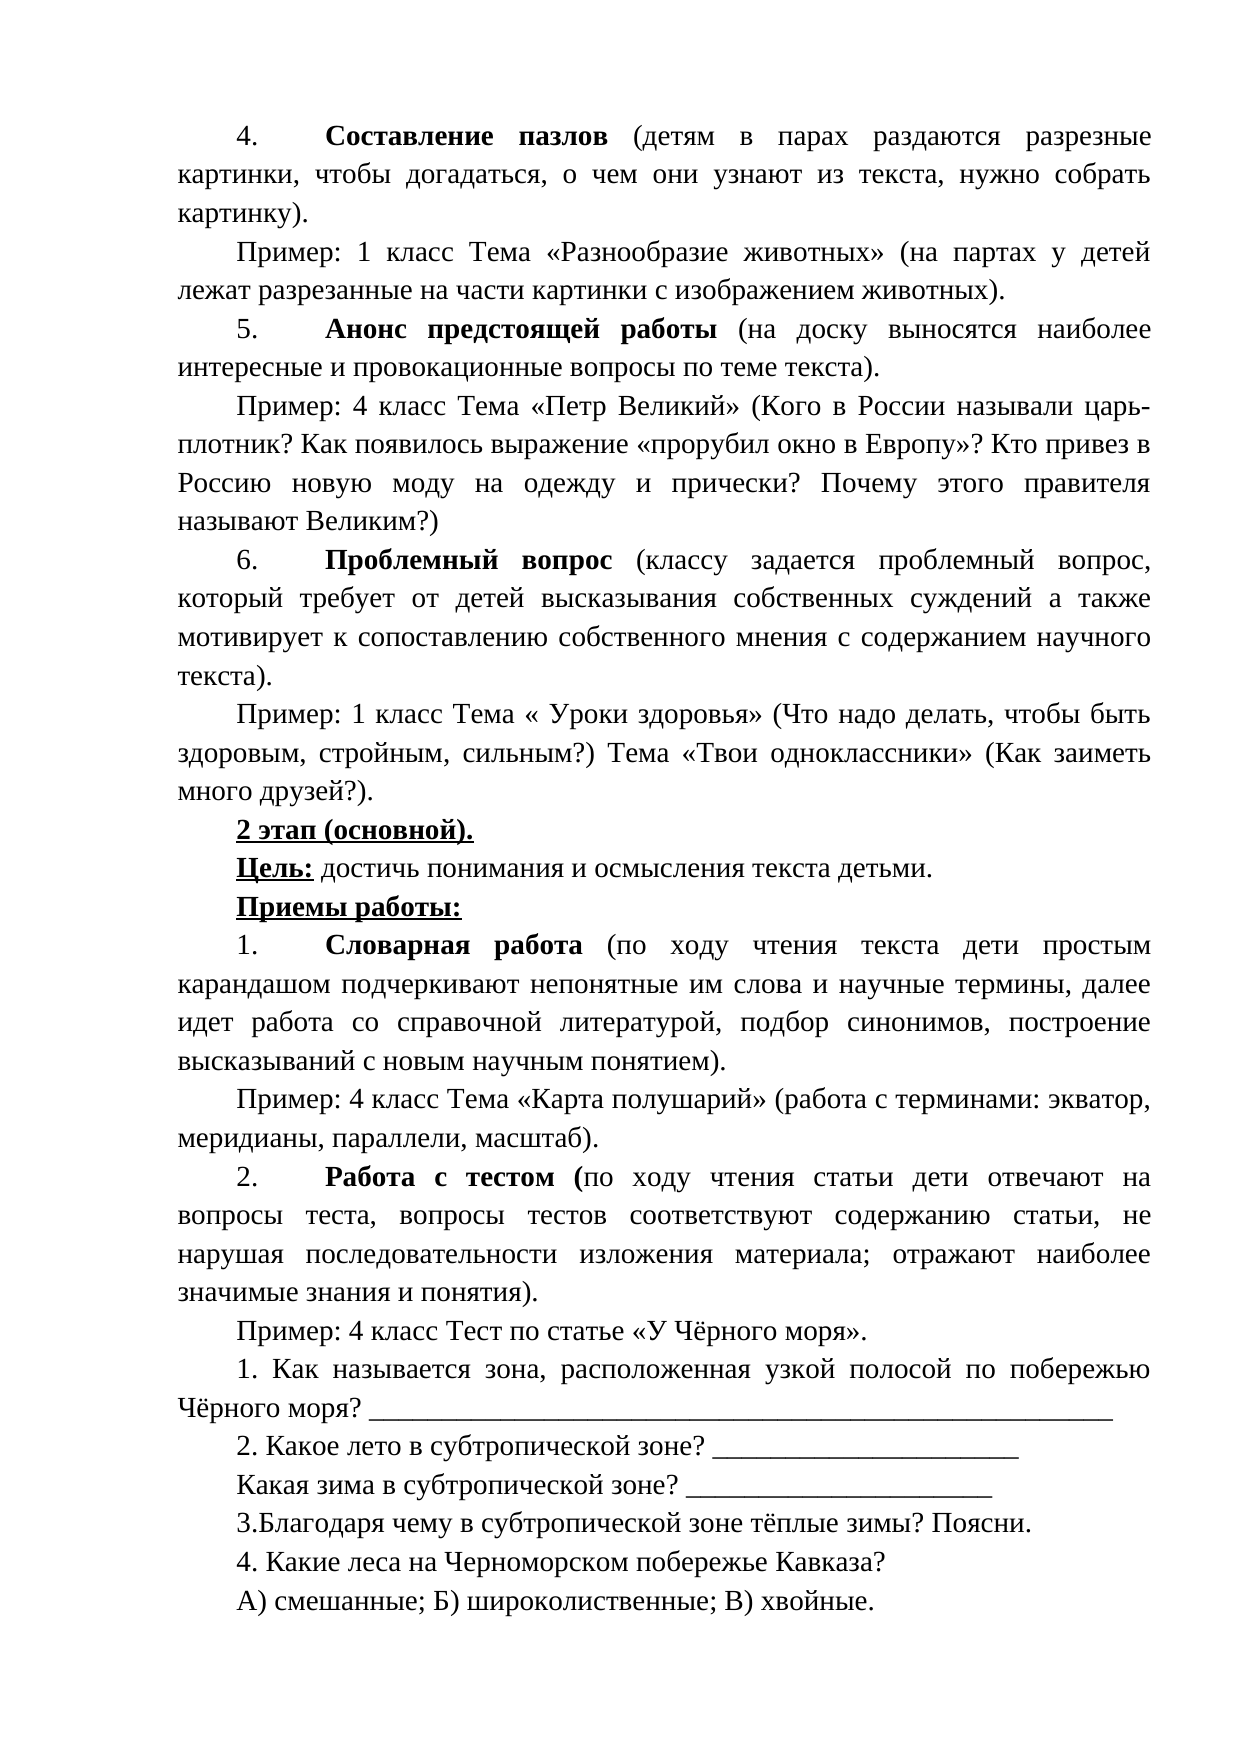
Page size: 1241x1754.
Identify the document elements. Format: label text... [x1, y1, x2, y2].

text Пример: 1 класс Тема «Разнообразие животных» (на партах у детей лежат разрезанные на части картинки с изображением животных). [177, 234, 1152, 306]
text 1. Как называется зона, расположенная узкой полосой по побережью Чёрного моря? ___________________________________________________ [177, 1351, 1152, 1423]
text Пример: 4 класс Тема «Карта полушарий» (работа с терминами: экватор, меридианы, параллели, масштаб). [177, 1082, 1152, 1154]
text 4. Какие леса на Черноморском побережье Кавказа? [177, 1544, 1152, 1578]
text А) смешанные; Б) широколиственные; В) хвойные. [177, 1583, 1152, 1616]
list Составление пазлов (детям в парах раздаются разрезные картинки, чтобы догадаться, о чем они узнают из текста, нужно собрать картинку). [177, 118, 1152, 229]
text Цель: достичь понимания и осмысления текста детьми. [177, 850, 1152, 884]
list Проблемный вопрос (классу задается проблемный вопрос, который требует от детей высказывания собственных суждений а также мотивирует к сопоставлению собственного мнения с содержанием научного текста). [177, 542, 1152, 691]
text Приемы работы: [177, 889, 1152, 922]
text 3.Благодаря чему в субтропической зоне тёплые зимы? Поясни. [177, 1506, 1152, 1539]
text 2 этап (основной). [177, 812, 1152, 845]
list Словарная работа (по ходу чтения текста дети простым карандашом подчеркивают непонятные им слова и научные термины, далее идет работа со справочной литературой, подбор синонимов, построение высказываний с новым научным понятием). [177, 927, 1152, 1077]
text 2. Какое лето в субтропической зоне? _____________________ [177, 1428, 1152, 1462]
list Анонс предстоящей работы (на доску выносятся наиболее интересные и провокационные вопросы по теме текста). [177, 311, 1152, 383]
text Какая зима в субтропической зоне? _____________________ [177, 1467, 1152, 1501]
text Пример: 4 класс Тест по статье «У Чёрного моря». [177, 1313, 1152, 1346]
text Пример: 1 класс Тема « Уроки здоровья» (Что надо делать, чтобы быть здоровым, стройным, сильным?) Тема «Твои одноклассники» (Как заиметь много друзей?). [177, 696, 1152, 807]
text Пример: 4 класс Тема «Петр Великий» (Кого в России называли царь-плотник? Как появилось выражение «прорубил окно в Европу»? Кто привез в Россию новую моду на одежду и прически? Почему этого правителя называют Великим?) [177, 388, 1152, 537]
list Работа с тестом (по ходу чтения статьи дети отвечают на вопросы теста, вопросы тестов соответствуют содержанию статьи, не нарушая последовательности изложения материала; отражают наиболее значимые знания и понятия). [177, 1159, 1152, 1308]
